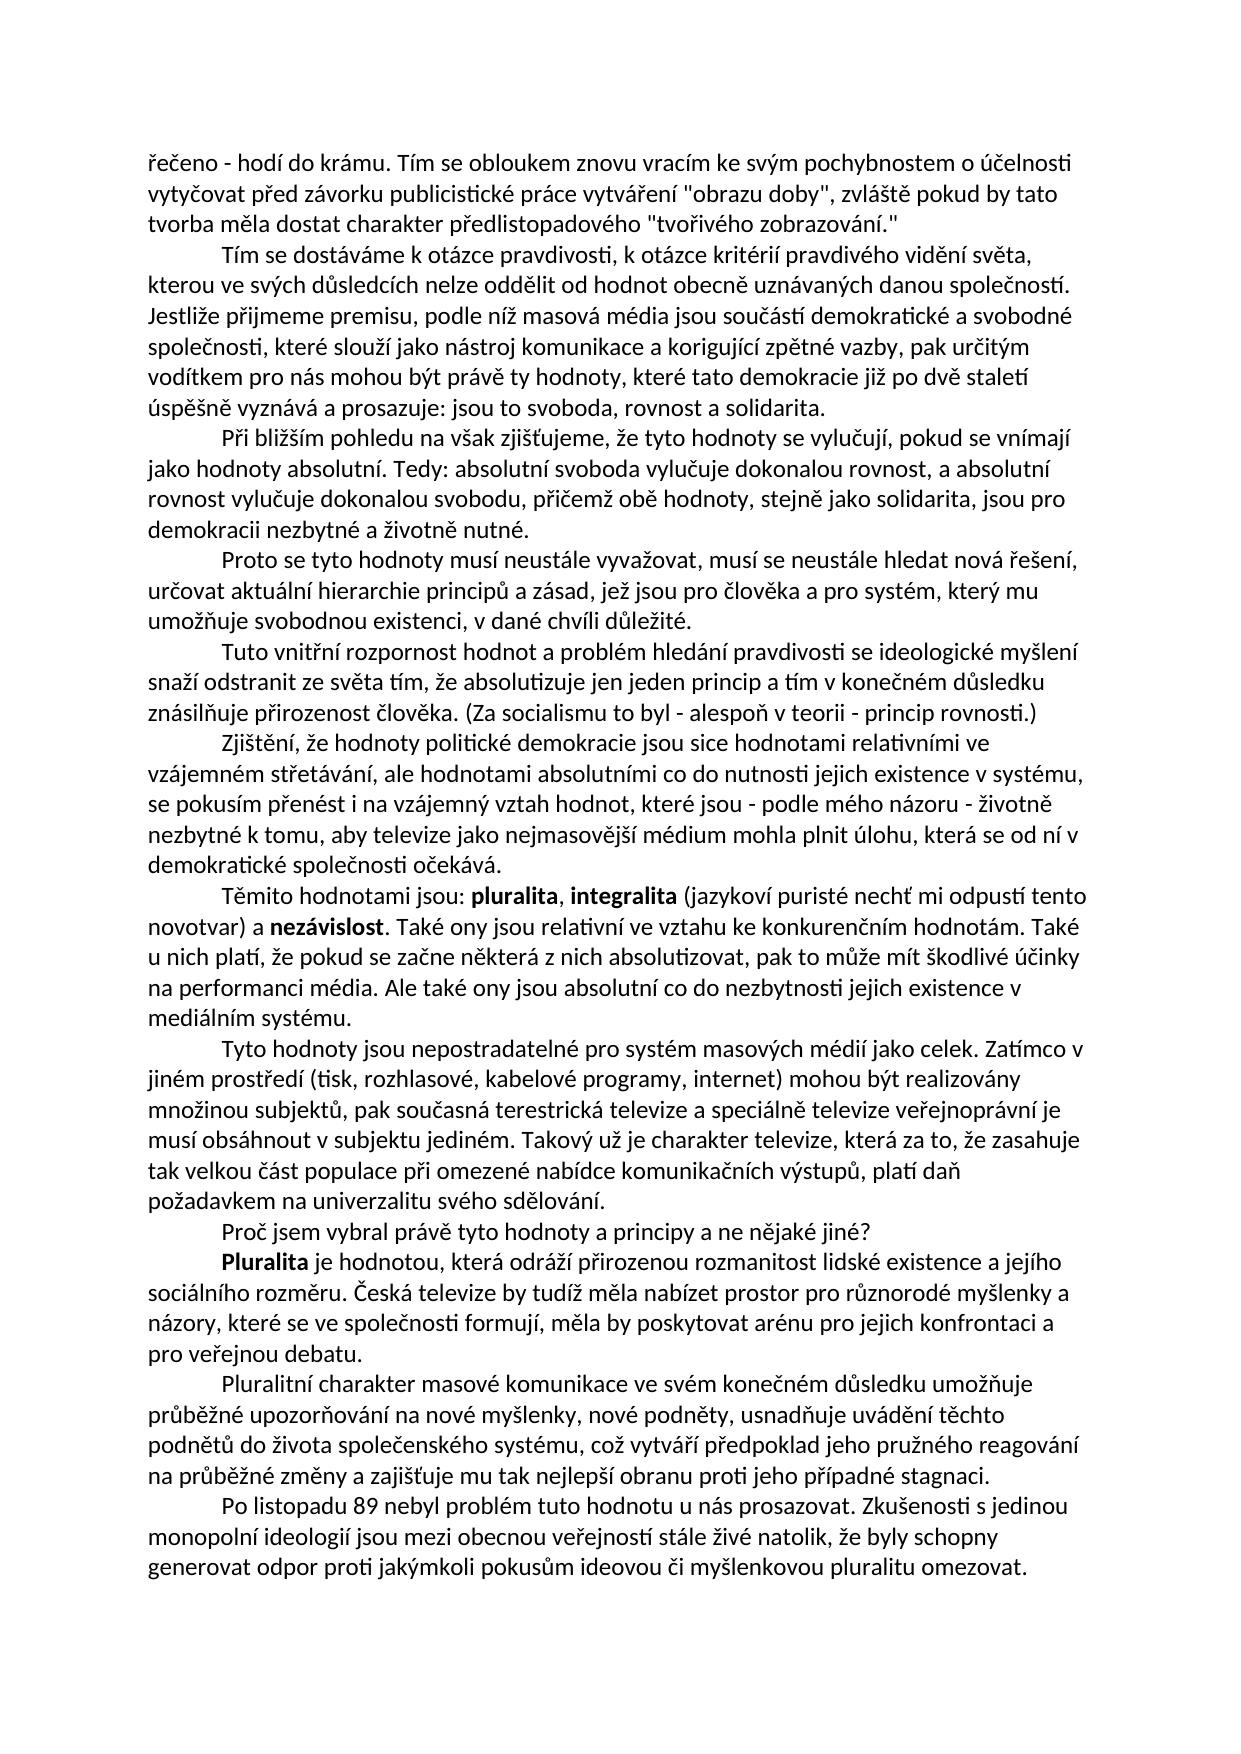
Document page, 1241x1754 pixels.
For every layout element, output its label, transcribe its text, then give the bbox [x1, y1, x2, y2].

text Pluralita je hodnotou, která odráží přirozenou rozmanitost lidské existence a jejího sociálního rozměru. Česká televize by tudíž měla nabízet prostor pro různorodé myšlenky a názory, které se ve společnosti formují, měla by poskytovat arénu pro jejich konfrontaci a pro veřejnou debatu. [148, 1246, 1093, 1368]
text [148, 1491, 1093, 1582]
text Tuto vnitřní rozpornost hodnot a problém hledání pravdivosti se ideologické myšlení snaží odstranit ze světa tím, že absolutizuje jen jeden princip a tím v konečném důsledku znásilňuje přirozenost člověka. (Za socialismu to byl - alespoň v teorii - princip rovnosti.) [148, 636, 1093, 727]
text Proč jsem vybral právě tyto hodnoty a principy a ne nějaké jiné? [148, 1216, 1093, 1246]
text Proto se tyto hodnoty musí neustále vyvažovat, musí se neustále hledat nová řešení, určovat aktuální hierarchie principů a zásad, jež jsou pro člověka a pro systém, který mu umožňuje svobodnou existenci, v dané chvíli důležité. [148, 544, 1093, 636]
text Tím se dostáváme k otázce pravdivosti, k otázce kritérií pravdivého vidění světa, kterou ve svých důsledcích nelze oddělit od hodnot obecně uznávaných danou společností. Jestliže přijmeme premisu, podle níž masová média jsou součástí demokratické a svobodné společnosti, které slouží jako nástroj komunikace a korigující zpětné vazby, pak určitým vodítkem pro nás mohou být právě ty hodnoty, které tato demokracie již po dvě staletí úspěšně vyznává a prosazuje: jsou to svoboda, rovnost a solidarita. [148, 239, 1093, 422]
text Pluralitní charakter masové komunikace ve svém konečném důsledku umožňuje průběžné upozorňování na nové myšlenky, nové podněty, usnadňuje uvádění těchto podnětů do života společenského systému, což vytváří předpoklad jeho pružného reagování na průběžné změny a zajišťuje mu tak nejlepší obranu proti jeho případné stagnaci. [148, 1368, 1093, 1491]
text Tyto hodnoty jsou nepostradatelné pro systém masových médií jako celek. Zatímco v jiném prostředí (tisk, rozhlasové, kabelové programy, internet) mohou být realizovány množinou subjektů, pak současná terestrická televize a speciálně televize veřejnoprávní je musí obsáhnout v subjektu jediném. Takový už je charakter televize, která za to, že zasahuje tak velkou část populace při omezené nabídce komunikačních výstupů, platí daň požadavkem na univerzalitu svého sdělování. [148, 1033, 1093, 1216]
text Těmito hodnotami jsou: pluralita, integralita (jazykoví puristé nechť mi odpustí tento novotvar) a nezávislost. Také ony jsou relativní ve vztahu ke konkurenčním hodnotám. Také u nich platí, že pokud se začne některá z nich absolutizovat, pak to může mít škodlivé účinky na performanci média. Ale také ony jsou absolutní co do nezbytnosti jejich existence v mediálním systému. [148, 880, 1093, 1033]
text Zjištění, že hodnoty politické demokracie jsou sice hodnotami relativními ve vzájemném střetávání, ale hodnotami absolutními co do nutnosti jejich existence v systému, se pokusím přenést i na vzájemný vztah hodnot, které jsou - podle mého názoru - životně nezbytné k tomu, aby televize jako nejmasovější médium mohla plnit úlohu, která se od ní v demokratické společnosti očekává. [148, 727, 1093, 880]
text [148, 148, 1093, 239]
text Při bližším pohledu na však zjišťujeme, že tyto hodnoty se vylučují, pokud se vnímají jako hodnoty absolutní. Tedy: absolutní svoboda vylučuje dokonalou rovnost, a absolutní rovnost vylučuje dokonalou svobodu, přičemž obě hodnoty, stejně jako solidarita, jsou pro demokracii nezbytné a životně nutné. [148, 422, 1093, 544]
